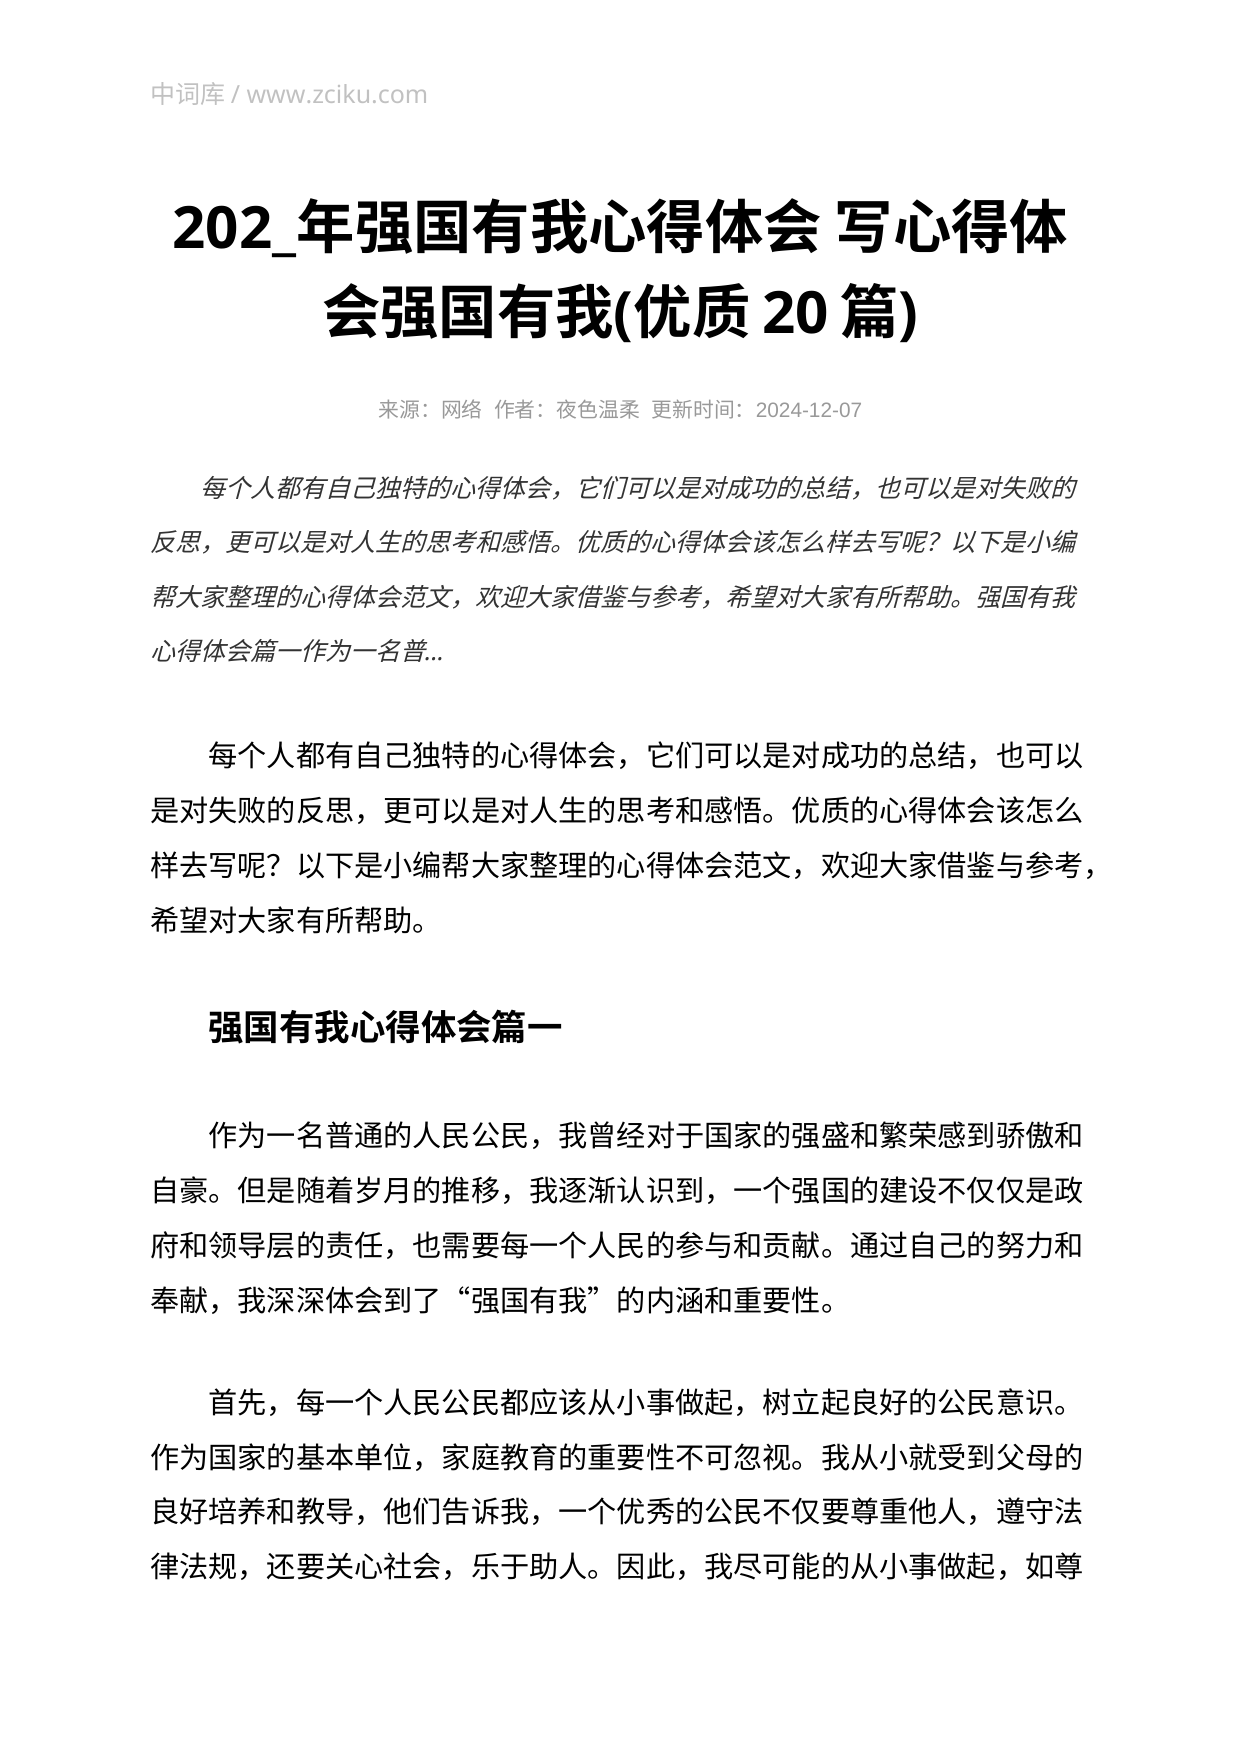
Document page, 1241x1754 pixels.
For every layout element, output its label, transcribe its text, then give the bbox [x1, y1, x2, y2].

text 来源：网络 作者：夜色温柔 更新时间：2024-12-07 [150, 398, 1090, 422]
text 作为一名普通的人民公民，我曾经对于国家的强盛和繁荣感到骄傲和自豪。但是随着岁月的推移，我逐渐认识到，一个强国的建设不仅仅是政府和领导层的责任，也需要每一个人民的参与和贡献。通过自己的努力和奉献，我深深体会到了“强国有我”的内涵和重要性。 [150, 1113, 1090, 1320]
text 每个人都有自己独特的心得体会，它们可以是对成功的总结，也可以是对失败的反思，更可以是对人生的思考和感悟。优质的心得体会该怎么样去写呢？以下是小编帮大家整理的心得体会范文，欢迎大家借鉴与参考，希望对大家有所帮助。强国有我心得体会篇一作为一名普... [150, 468, 1090, 668]
subtitle 202_年强国有我心得体会 写心得体会强国有我(优质20篇) [150, 181, 1090, 351]
text 强国有我心得体会篇一 [150, 999, 1090, 1051]
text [150, 1379, 1090, 1586]
text 每个人都有自己独特的心得体会，它们可以是对成功的总结，也可以是对失败的反思，更可以是对人生的思考和感悟。优质的心得体会该怎么样去写呢？以下是小编帮大家整理的心得体会范文，欢迎大家借鉴与参考，希望对大家有所帮助。 [150, 733, 1090, 940]
